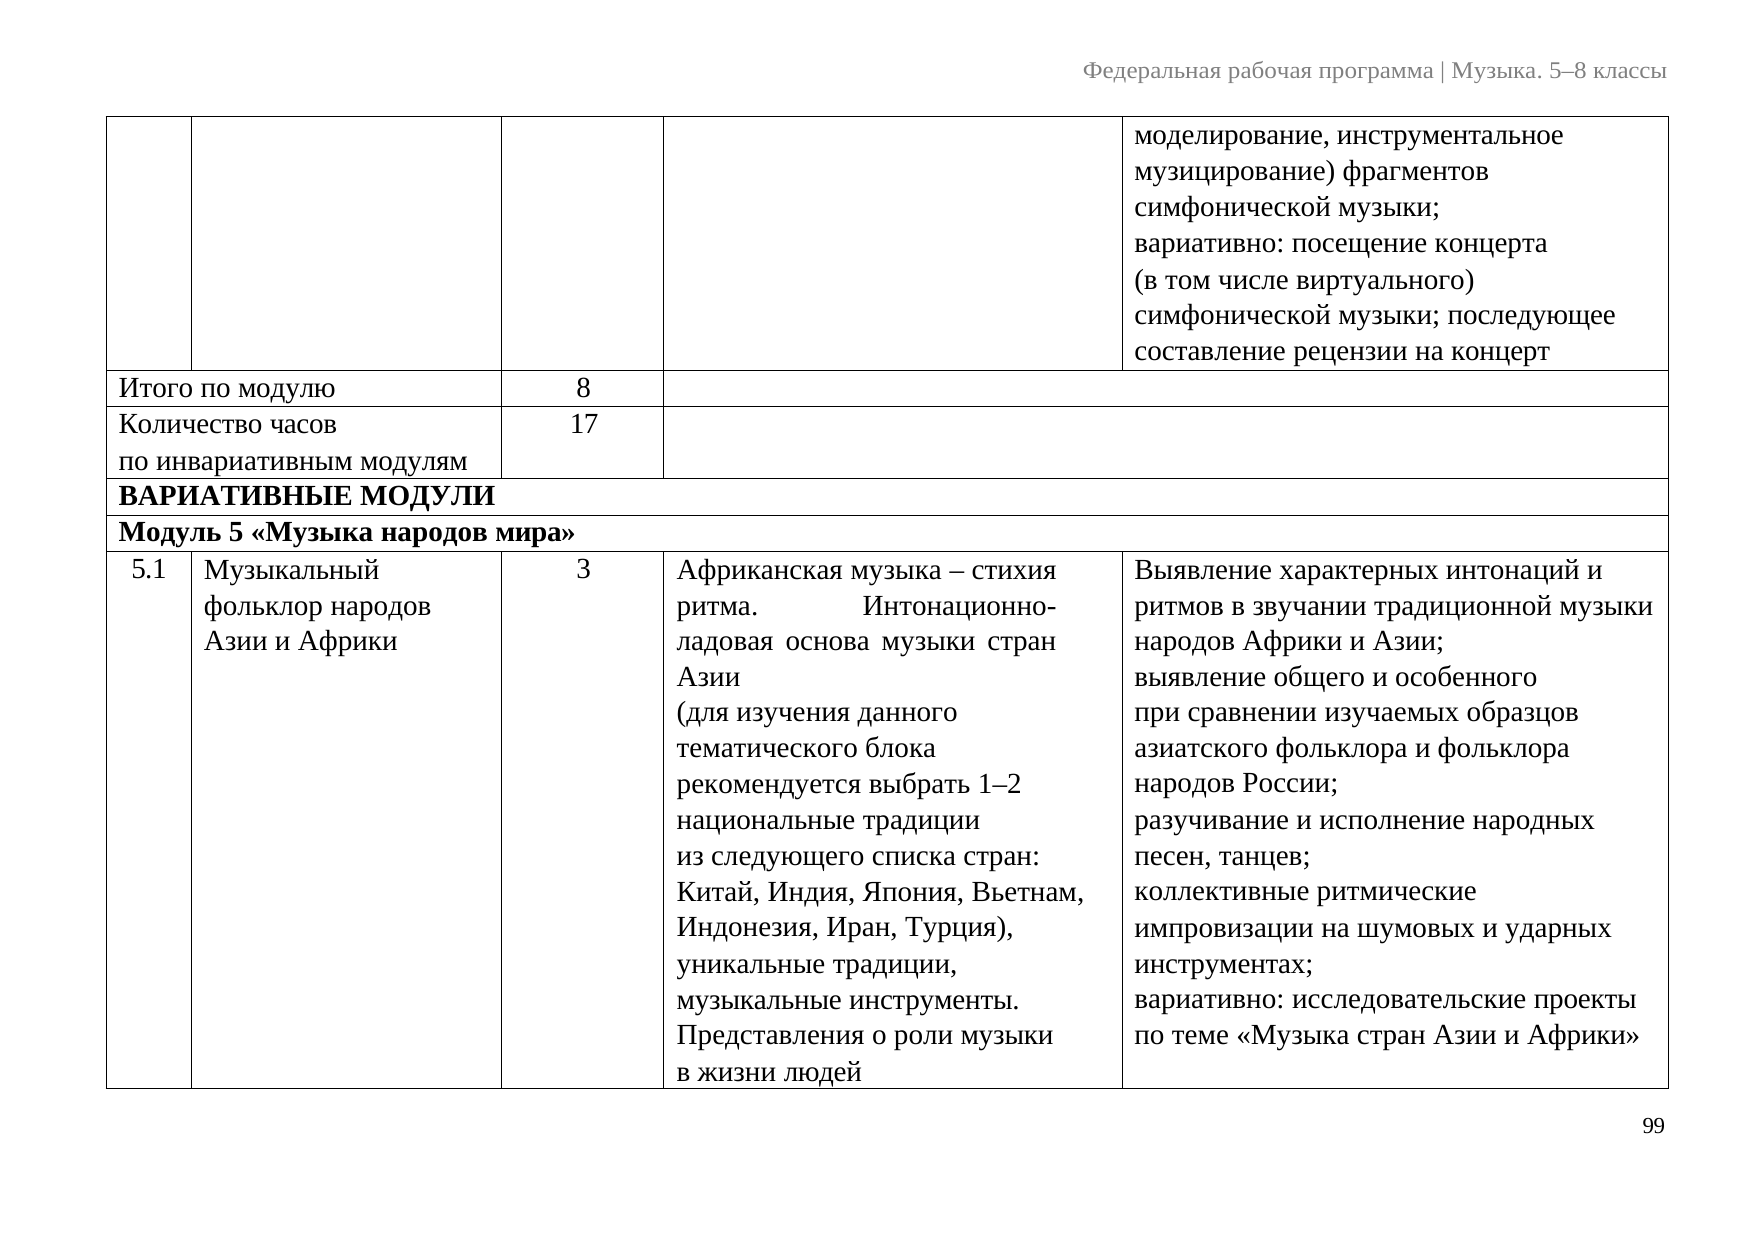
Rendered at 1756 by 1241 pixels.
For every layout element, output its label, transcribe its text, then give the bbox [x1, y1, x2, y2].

table_cell Африканская музыка – стихия ритма. Интонационно-ладовая основа музыки стран Азии (для изучения данного тематического блока рекомендуется выбрать 1–2 национальные традиции из следующего списка стран: Китай, Индия, Япония, Вьетнам, Индонезия, Иран, Турция), уникальные традиции, музыкальные инструменты. Представления о роли музыки в жизни людей [664, 552, 1122, 1087]
table_cell Количество часов по инвариативным модулям [107, 407, 501, 478]
table_header моделирование, инструментальное музицирование) фрагментов симфонической музыки; вариативно: посещение концерта (в том числе виртуального) симфонической музыки; последующее составление рецензии на концерт [1123, 117, 1668, 370]
table_cell Выявление характерных интонаций и ритмов в звучании традиционной музыки народов Африки и Азии; выявление общего и особенного при сравнении изучаемых образцов азиатского фольклора и фольклора народов России; разучивание и исполнение народных песен, танцев; коллективные ритмические импровизации на шумовых и ударных инструментах; вариативно: исследовательские проекты по теме «Музыка стран Азии и Африки» [1123, 552, 1668, 1087]
table_cell Итого по модулю [107, 371, 501, 406]
table_cell 8 [502, 371, 663, 406]
table_cell ВАРИАТИВНЫЕ МОДУЛИ [107, 479, 1668, 515]
table_cell Музыкальный фольклор народов Азии и Африки [192, 552, 501, 1087]
table_header [502, 117, 663, 370]
table_header [192, 117, 501, 370]
table_header [664, 117, 1122, 370]
table_cell Модуль 5 «Музыка народов мира» [107, 516, 1668, 551]
table_cell [664, 371, 1668, 406]
table_cell 5.1 [107, 552, 191, 1087]
table_cell [664, 407, 1668, 478]
table_header [107, 117, 191, 370]
table_cell 17 [502, 407, 663, 478]
table_cell 3 [502, 552, 663, 1087]
